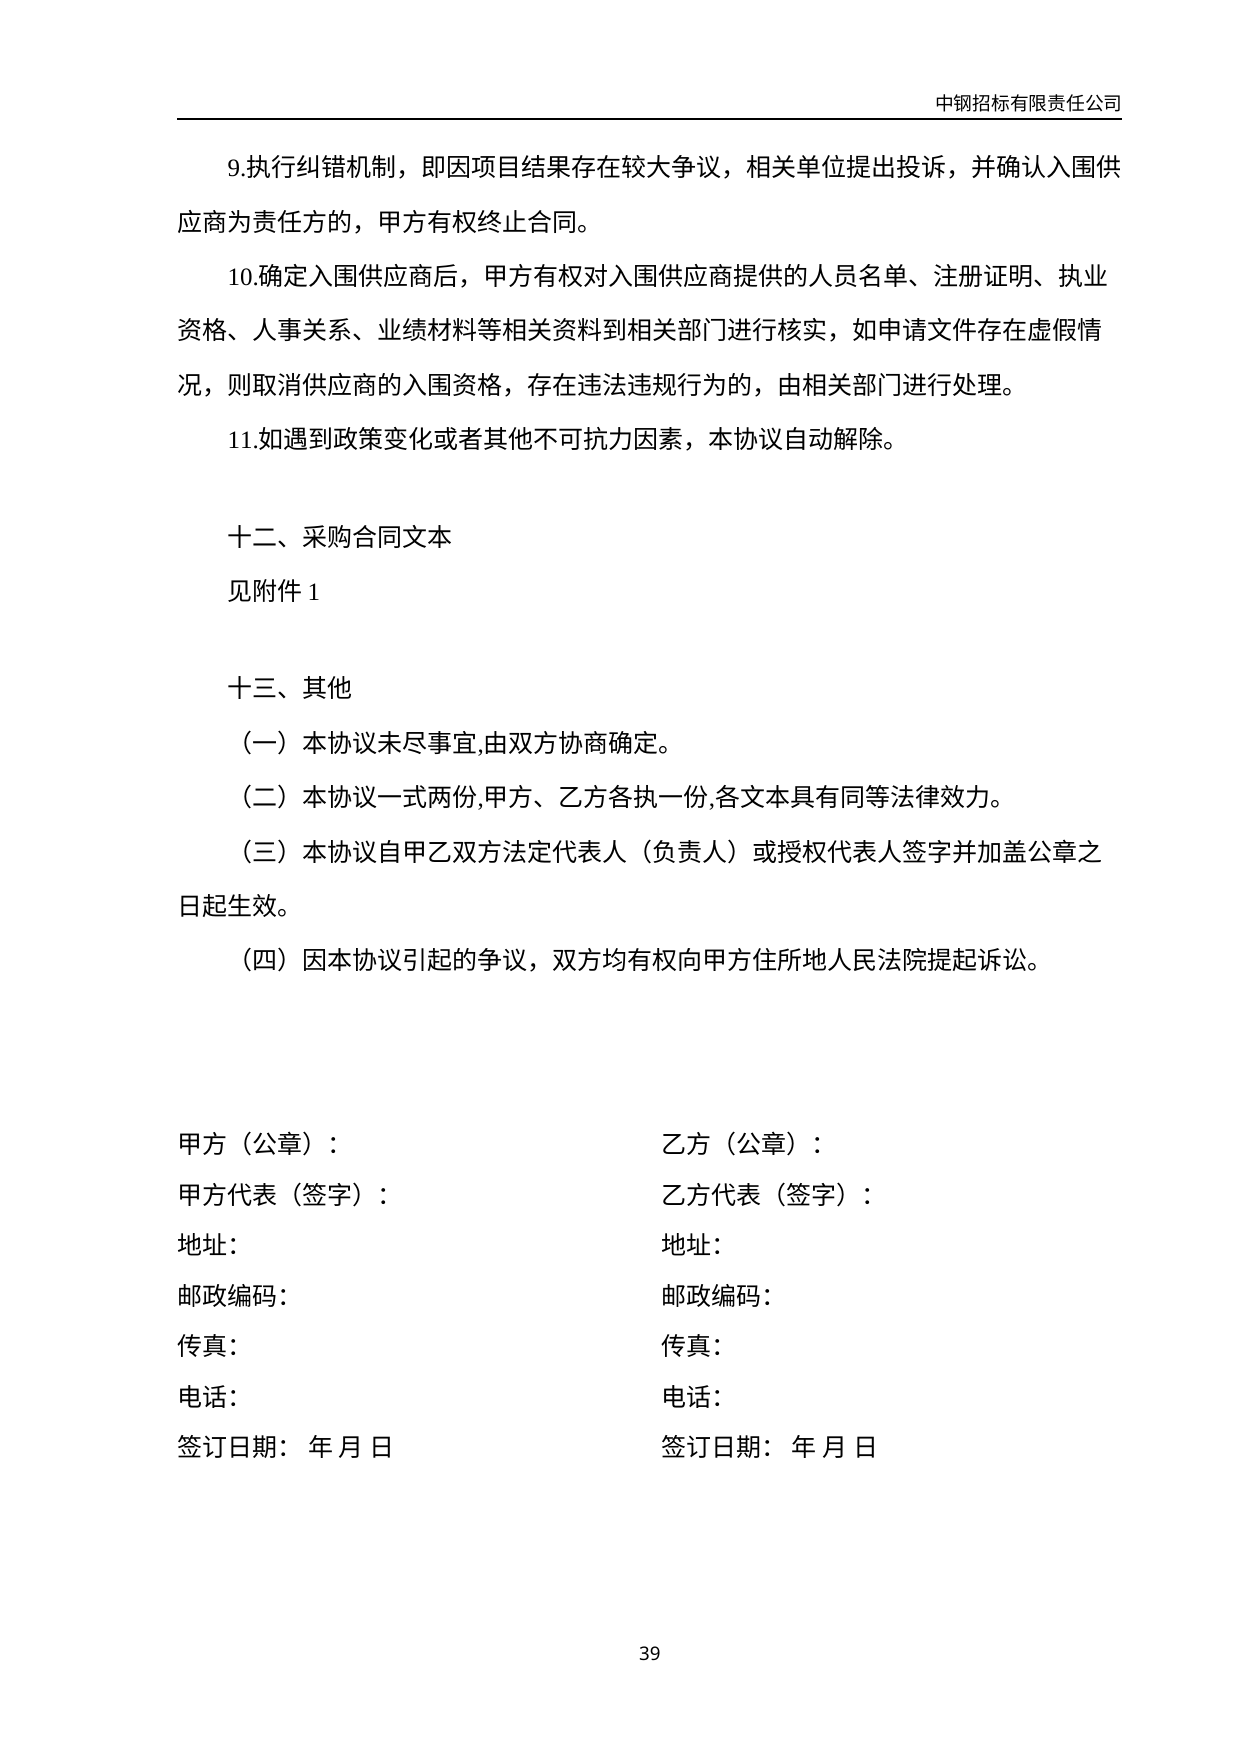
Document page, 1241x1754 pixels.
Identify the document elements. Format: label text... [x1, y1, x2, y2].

table_cell 地址： [650, 1226, 1133, 1276]
table_cell 签订日期： 年 月 日 [650, 1428, 1133, 1478]
table_header 乙方（公章）： [650, 1125, 1133, 1175]
table_cell 传真： [166, 1327, 650, 1377]
table_cell 甲方代表（签字）： [166, 1175, 650, 1226]
text 见附件1 [177, 571, 1122, 608]
text （四）因本协议引起的争议，双方均有权向甲方住所地人民法院提起诉讼。 [177, 941, 1122, 977]
text 十三、其他 [177, 669, 1122, 705]
table_cell 电话： [166, 1377, 650, 1428]
table_cell 邮政编码： [650, 1276, 1133, 1327]
table_cell 乙方代表（签字）： [650, 1175, 1133, 1226]
text 11.如遇到政策变化或者其他不可抗力因素，本协议自动解除。 [177, 419, 1122, 456]
table_cell 签订日期： 年 月 日 [166, 1428, 650, 1478]
table_cell 传真： [650, 1327, 1133, 1377]
table_header 甲方（公章）： [166, 1125, 650, 1175]
text 十二、采购合同文本 [177, 517, 1122, 553]
text （三）本协议自甲乙双方法定代表人（负责人）或授权代表人签字并加盖公章之日起生效。 [177, 832, 1122, 923]
table_cell 邮政编码： [166, 1276, 650, 1327]
table_cell 地址： [166, 1226, 650, 1276]
text 9.执行纠错机制，即因项目结果存在较大争议，相关单位提出投诉，并确认入围供应商为责任方的，甲方有权终止合同。 [177, 148, 1122, 238]
text （一）本协议未尽事宜,由双方协商确定。 [177, 723, 1122, 759]
table_cell 电话： [650, 1377, 1133, 1428]
text 10.确定入围供应商后，甲方有权对入围供应商提供的人员名单、注册证明、执业资格、人事关系、业绩材料等相关资料到相关部门进行核实，如申请文件存在虚假情况，则取消供应商的入围资格，存在违法违规行为的，由相关部门进行处理。 [177, 256, 1122, 401]
text （二）本协议一式两份,甲方、乙方各执一份,各文本具有同等法律效力。 [177, 778, 1122, 814]
